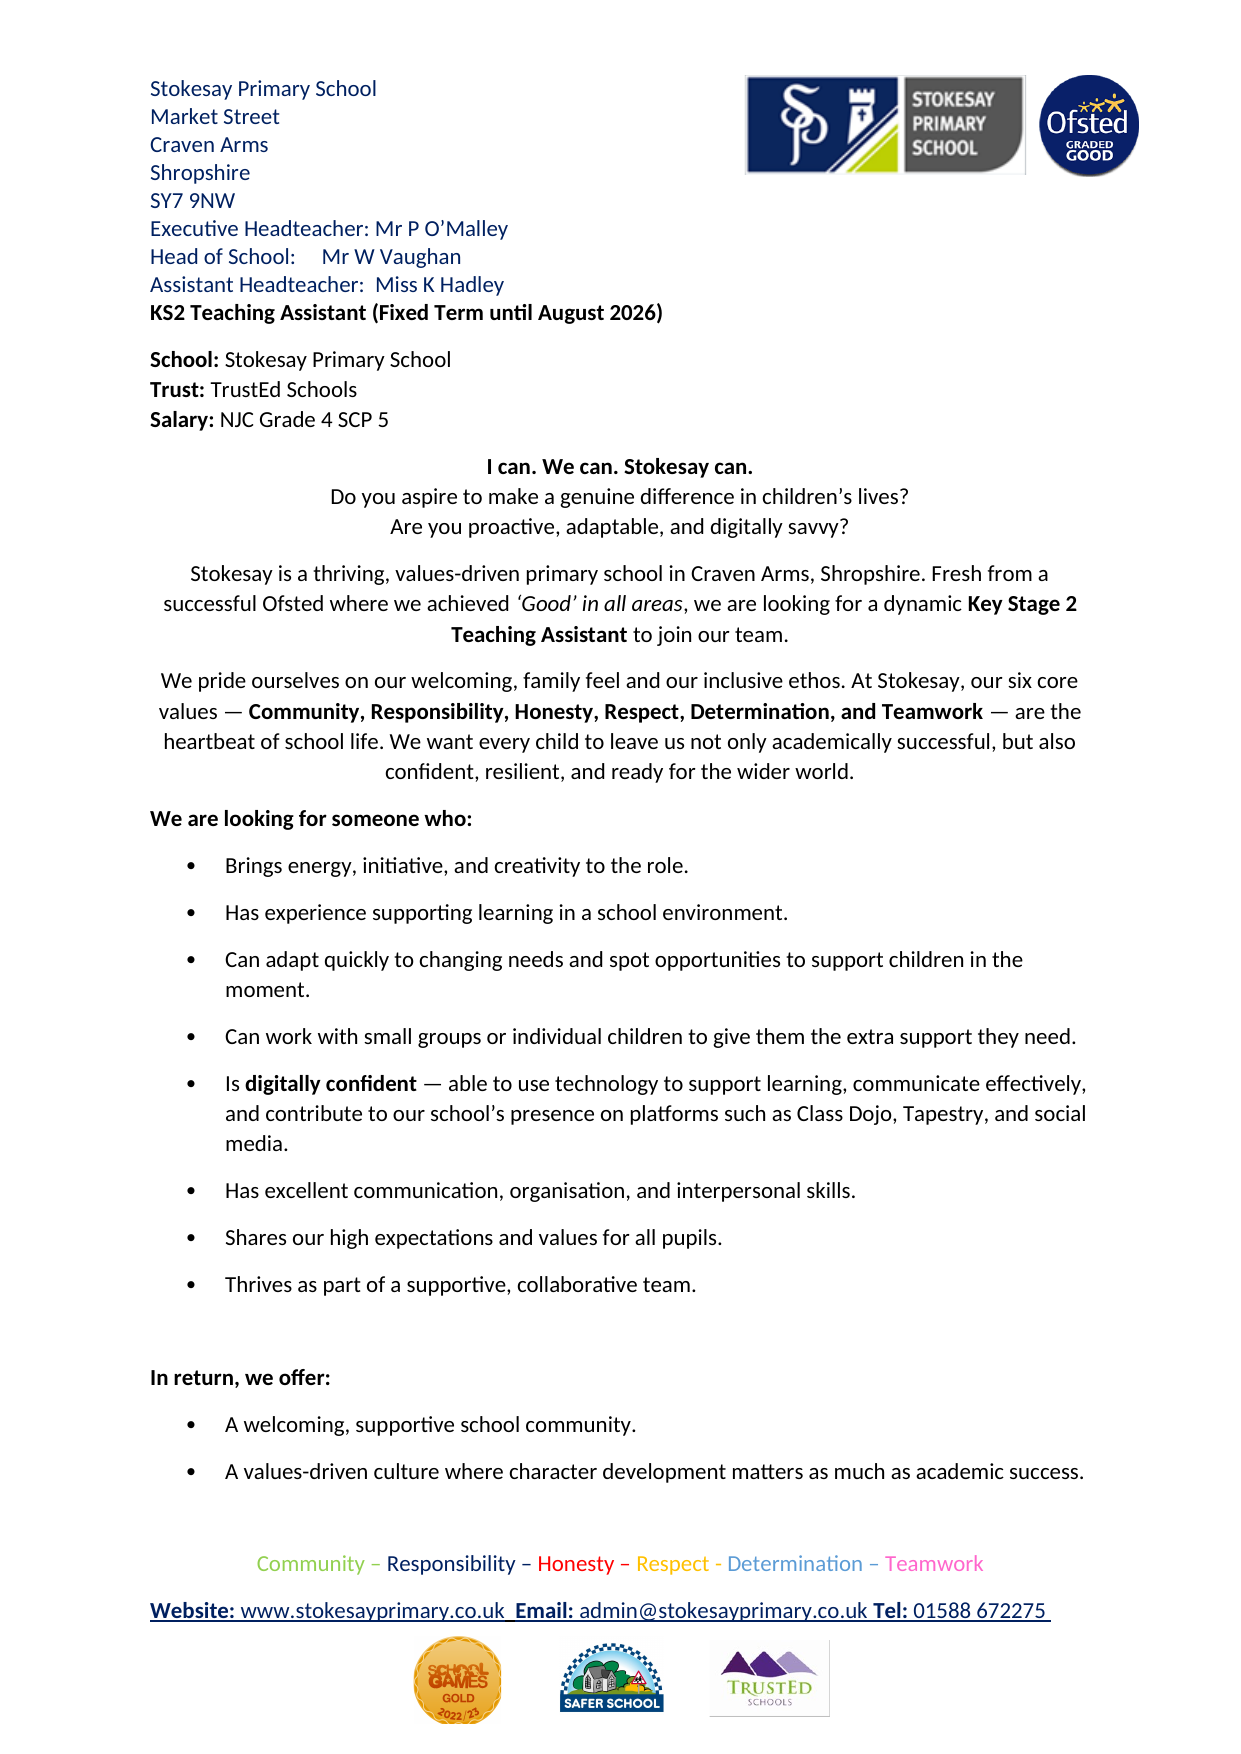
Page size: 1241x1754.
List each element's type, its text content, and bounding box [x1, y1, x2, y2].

picture [709, 1640, 830, 1717]
list A welcoming, supportive school community. [187, 1410, 1090, 1438]
text KS2 Teaching Assistant (Fixed Term until August 2026) [150, 298, 1090, 326]
picture [558, 1636, 665, 1715]
list Is digitally confident — able to use technology to support learning, communicate effectively, and contribute to our school’s presence on platforms such as Class Dojo, Tapestry, and social media. [187, 1069, 1090, 1157]
text In return, we offer: [150, 1363, 1090, 1392]
text We pride ourselves on our welcoming, family feel and our inclusive ethos. At Stokesay, our six core values — Community, Responsibility, Honesty, Respect, Determination, and Teamwork — are the heartbeat of school life. We want every child to leave us not only academically successful, but also confident, resilient, and ready for the wider world. [150, 667, 1090, 785]
list Has excellent communication, organisation, and interpersonal skills. [187, 1176, 1090, 1204]
text Stokesay is a thriving, values-driven primary school in Craven Arms, Shropshire. Fresh from a successful Ofsted where we achieved ‘Good’ in all areas, we are looking for a dynamic Key Stage 2 Teaching Assistant to join our team. [150, 559, 1090, 648]
list Brings energy, initiative, and creativity to the role. [187, 851, 1090, 879]
text School: Stokesay Primary School Trust: TrustEd Schools Salary: NJC Grade 4 SCP 5 [150, 345, 1090, 433]
list Can adapt quickly to changing needs and spot opportunities to support children in the moment. [187, 945, 1090, 1003]
list Can work with small groups or individual children to give them the extra support they need. [187, 1022, 1090, 1050]
picture [744, 75, 1027, 175]
list Has experience supporting learning in a school environment. [187, 898, 1090, 926]
list A values-driven culture where character development matters as much as academic success. [187, 1457, 1090, 1485]
list Shares our high expectations and values for all pupils. [187, 1223, 1090, 1251]
picture [1037, 75, 1139, 177]
text We are looking for someone who: [150, 804, 1090, 832]
list Thrives as part of a supportive, collaborative team. [187, 1270, 1090, 1298]
text I can. We can. Stokesay can. Do you aspire to make a genuine difference in children’s lives? Are you proactive, adaptable, and digitally savvy? [150, 452, 1090, 541]
picture [413, 1636, 502, 1724]
